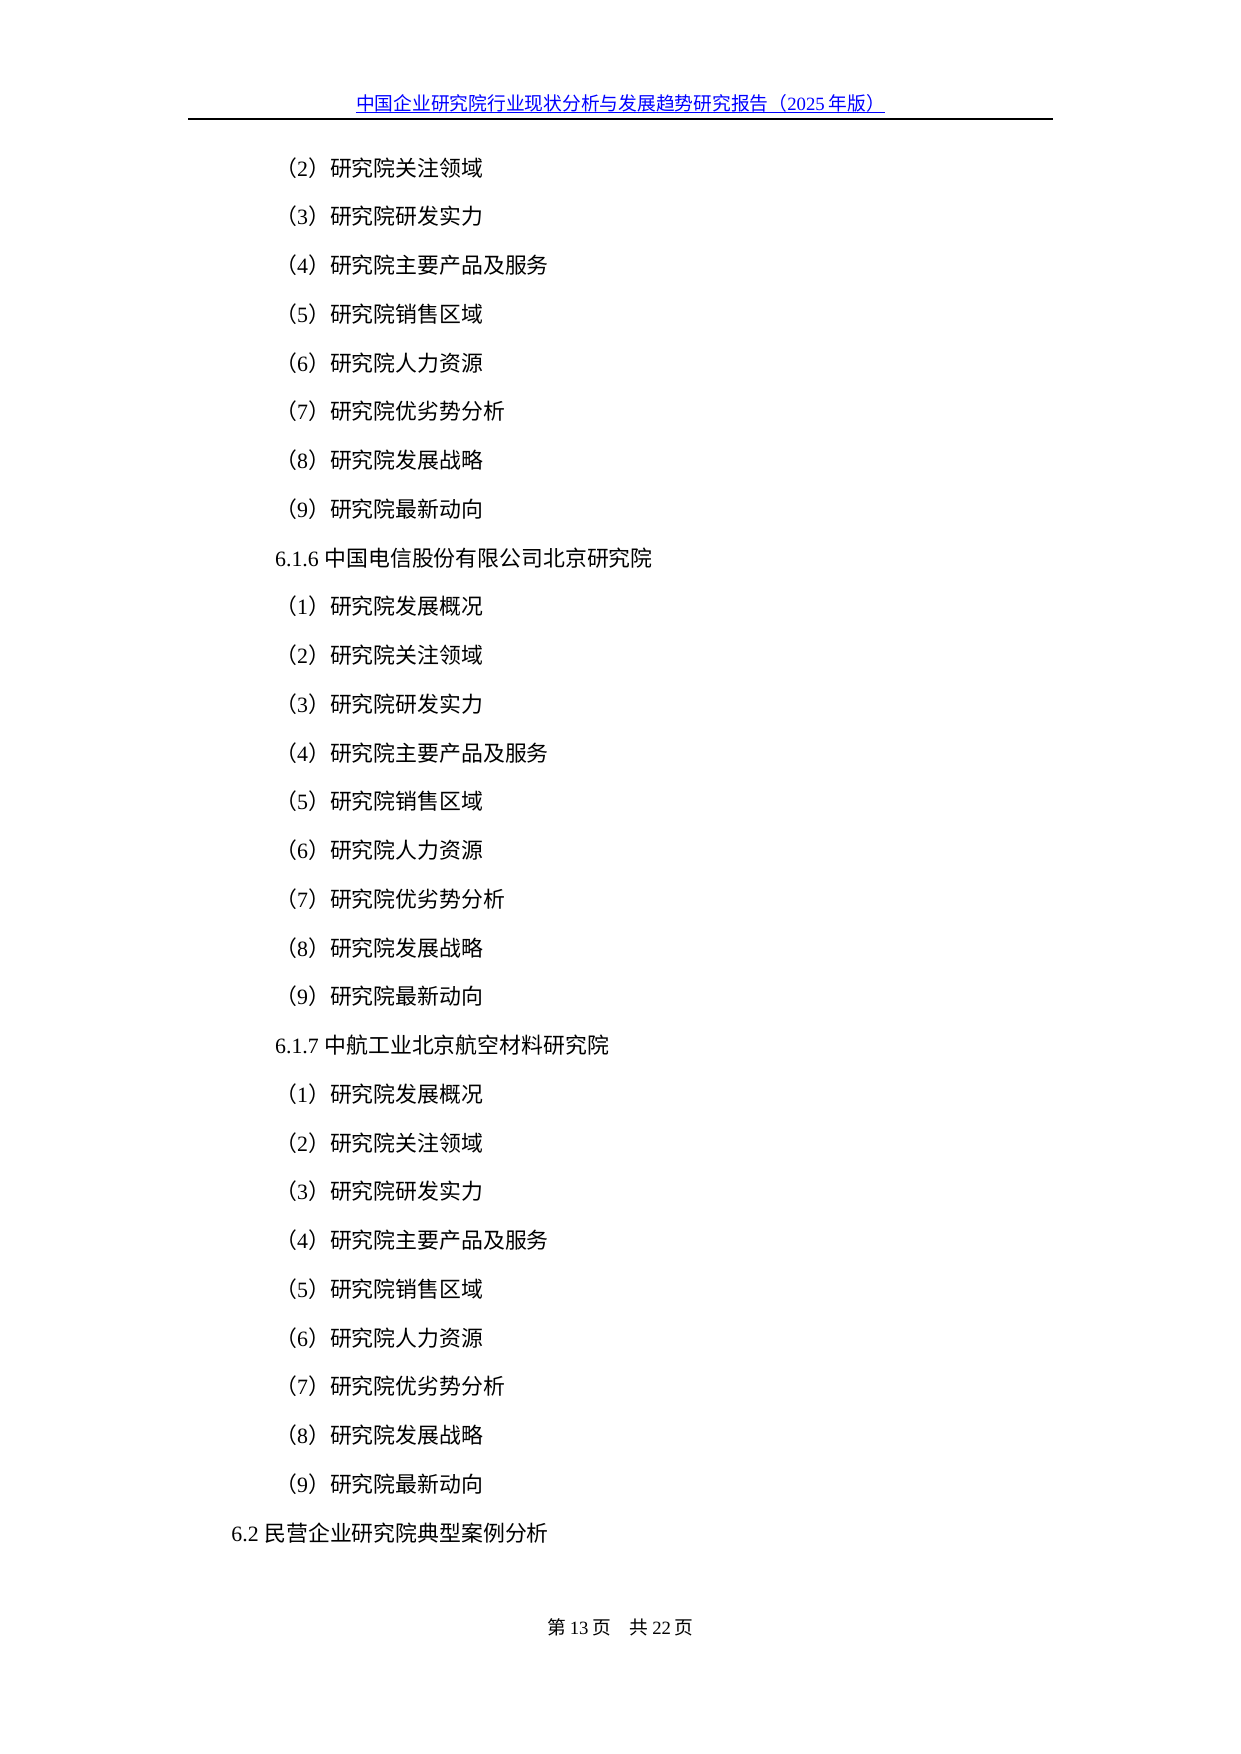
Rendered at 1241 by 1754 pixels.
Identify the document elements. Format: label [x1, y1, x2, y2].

text [187, 150, 1053, 1548]
